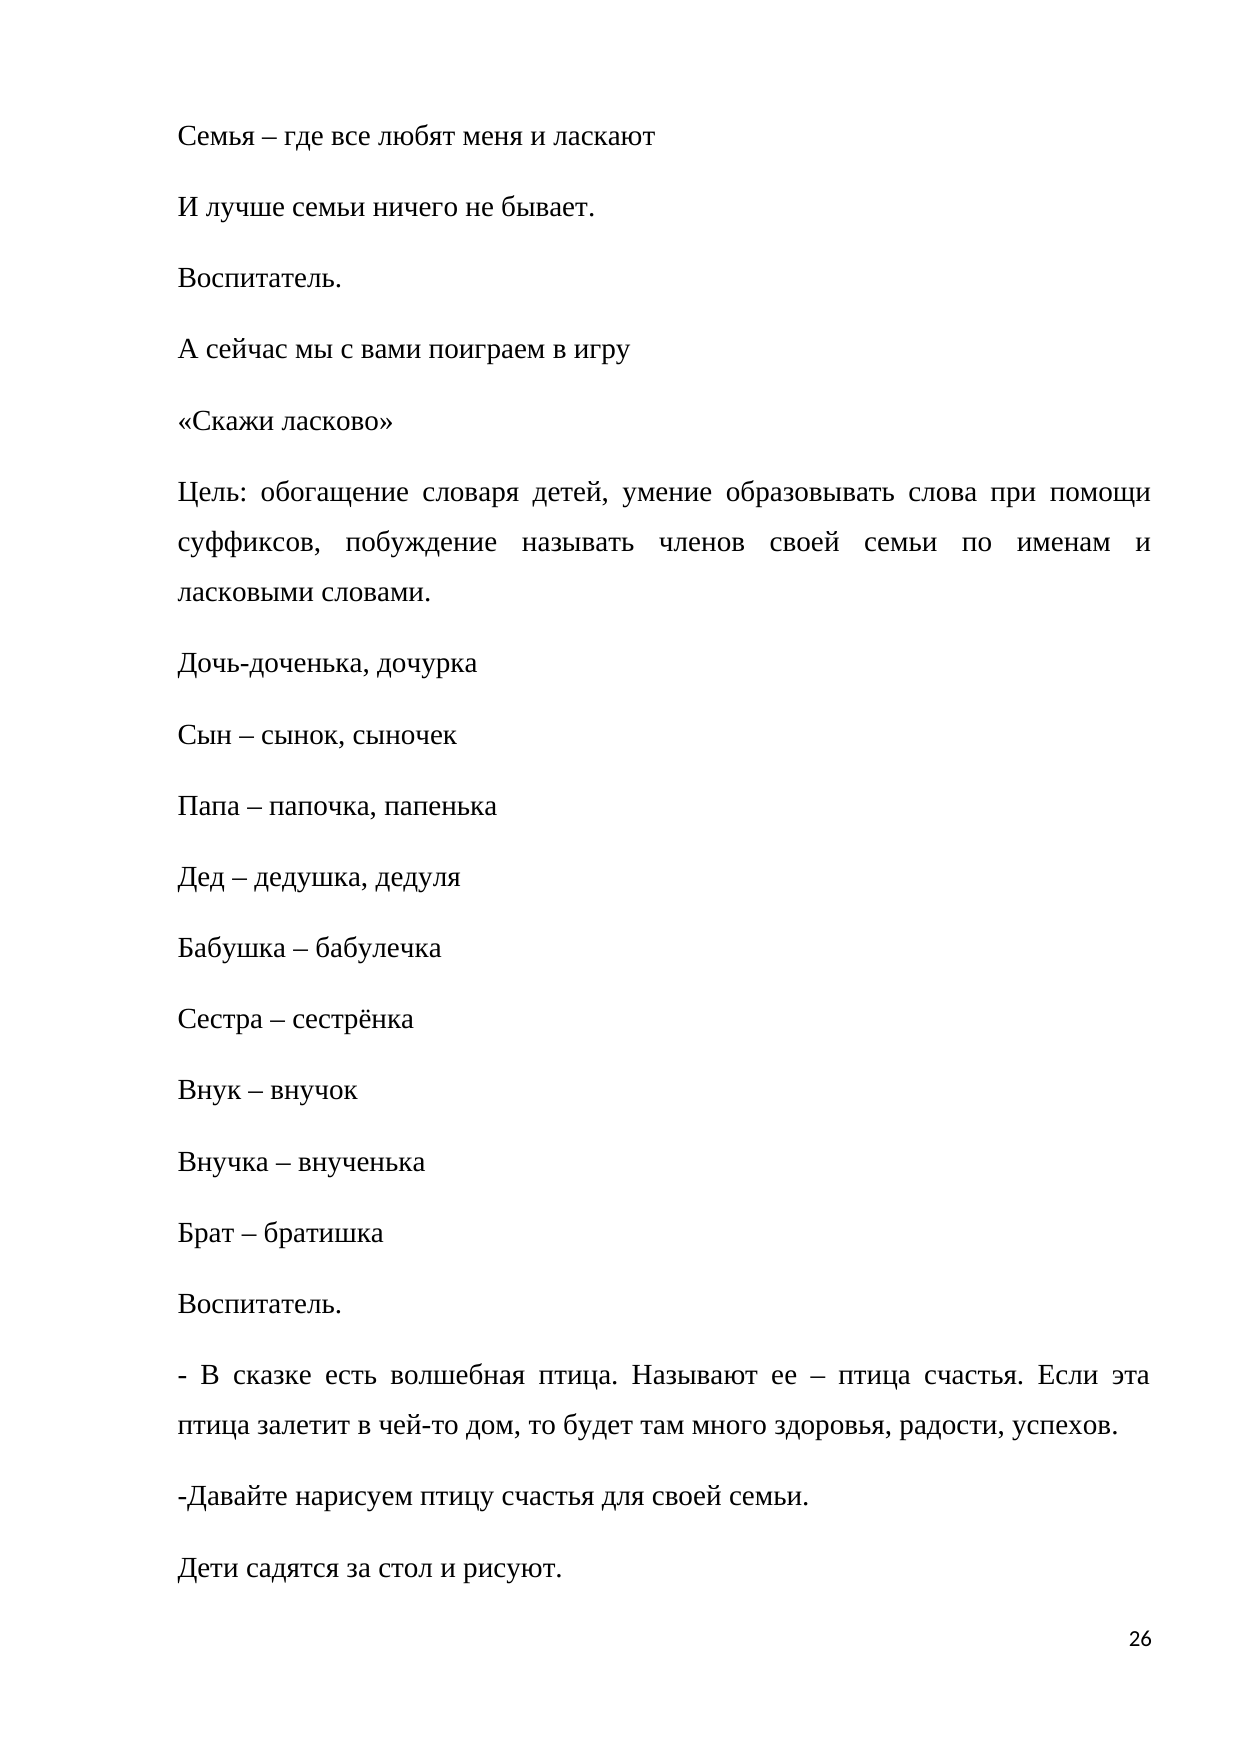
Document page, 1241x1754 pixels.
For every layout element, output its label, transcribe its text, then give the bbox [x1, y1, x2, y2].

text Семья – где все любят меня и ласкают [177, 118, 1152, 152]
text «Скажи ласково» [177, 403, 1152, 436]
text А сейчас мы с вами поиграем в игру [177, 332, 1152, 365]
text Сын – сынок, сыночек [177, 717, 1152, 750]
text Внучка – внученька [177, 1144, 1152, 1177]
text Бабушка – бабулечка [177, 930, 1152, 964]
text Сестра – сестрёнка [177, 1001, 1152, 1035]
text Папа – папочка, папенька [177, 788, 1152, 821]
text Цель: обогащение словаря детей, умение образовывать слова при помощи суффиксов, побуждение называть членов своей семьи по именам и ласковыми словами. [177, 474, 1152, 608]
text Дети садятся за стол и рисуют. [177, 1550, 1152, 1583]
text -Давайте нарисуем птицу счастья для своей семьи. [177, 1478, 1152, 1512]
text Воспитатель. [177, 260, 1152, 294]
text Внук – внучок [177, 1072, 1152, 1106]
text - В сказке есть волшебная птица. Называют ее – птица счастья. Если эта птица залетит в чей-то дом, то будет там много здоровья, радости, успехов. [177, 1357, 1152, 1441]
text Воспитатель. [177, 1286, 1152, 1319]
text И лучше семьи ничего не бывает. [177, 189, 1152, 223]
text Дочь-доченька, дочурка [177, 646, 1152, 679]
text Брат – братишка [177, 1215, 1152, 1248]
text Дед – дедушка, дедуля [177, 859, 1152, 893]
